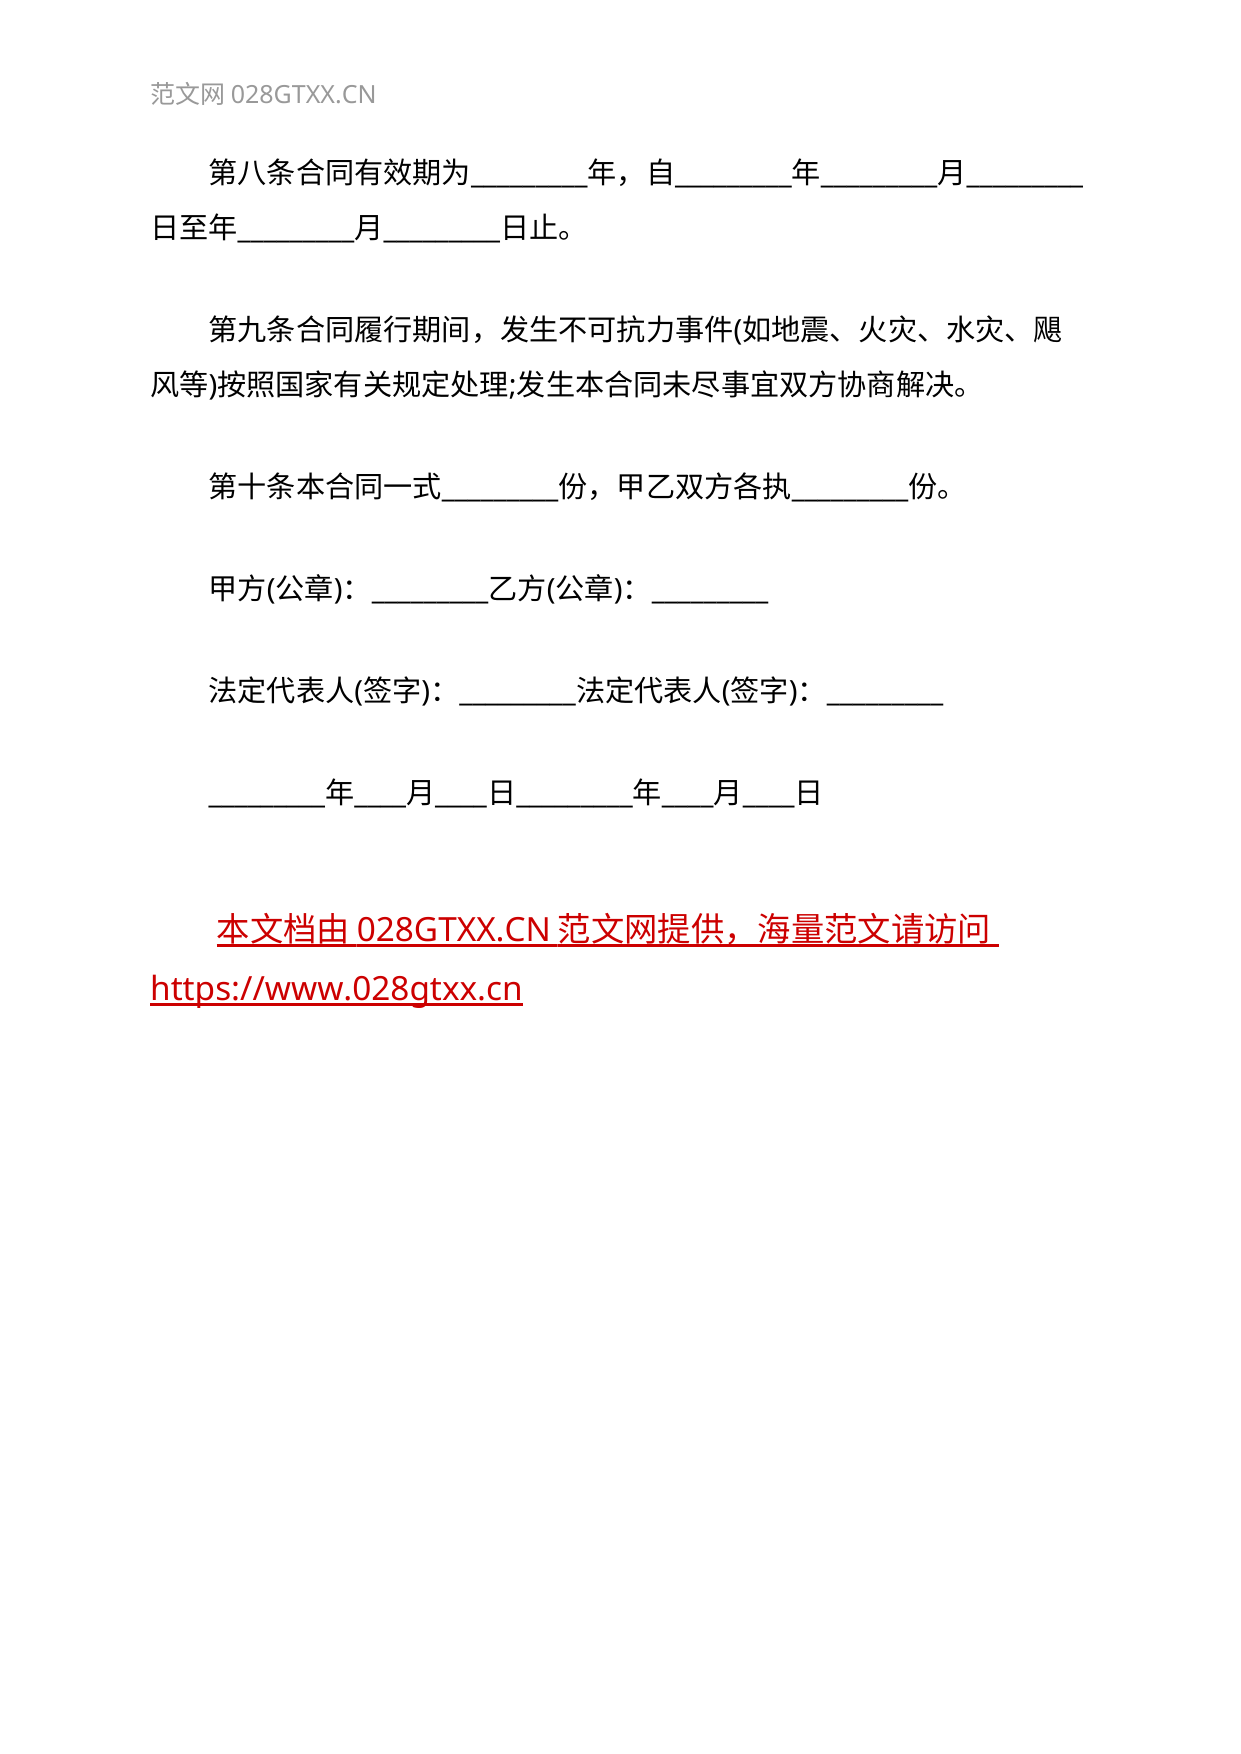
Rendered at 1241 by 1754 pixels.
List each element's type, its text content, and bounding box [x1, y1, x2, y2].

text 第八条合同有效期为_________年，自_________年_________月_________日至年_________月_________日止。 [150, 150, 1090, 247]
text 法定代表人(签字)：_________法定代表人(签字)：_________ [150, 668, 1090, 710]
text _________年____月____日_________年____月____日 [150, 770, 1090, 812]
text 本文档由028GTXX.CN范文网提供，海量范文请访问 https://www.028gtxx.cn [150, 903, 1090, 1011]
text 第十条本合同一式_________份，甲乙双方各执_________份。 [150, 464, 1090, 506]
text 甲方(公章)：_________乙方(公章)：_________ [150, 566, 1090, 608]
text 第九条合同履行期间，发生不可抗力事件(如地震、火灾、水灾、飓风等)按照国家有关规定处理;发生本合同未尽事宜双方协商解决。 [150, 307, 1090, 404]
